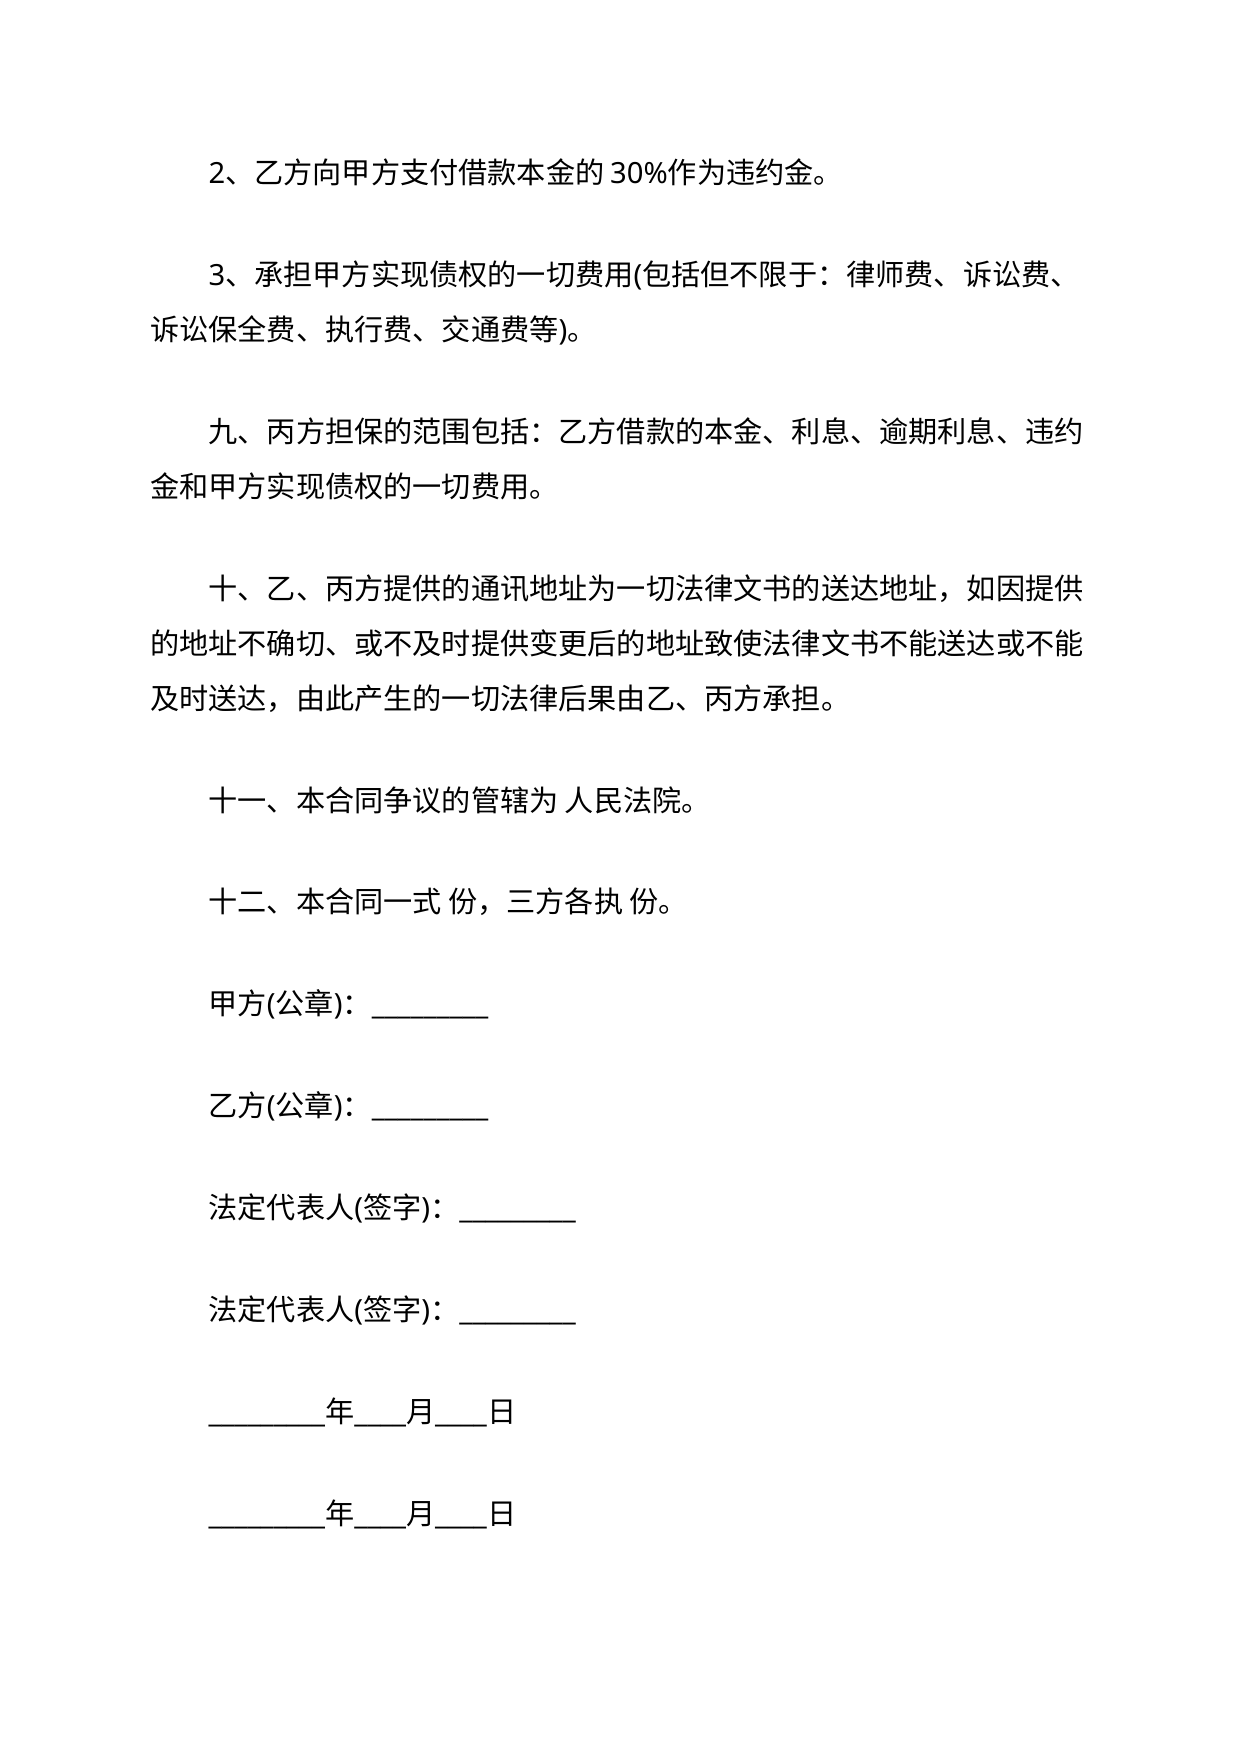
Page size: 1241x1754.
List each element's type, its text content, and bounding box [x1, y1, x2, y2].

text 2、乙方向甲方支付借款本金的30%作为违约金。 [150, 150, 1090, 192]
text 甲方(公章)：_________ [150, 981, 1090, 1023]
text _________年____月____日 [150, 1389, 1090, 1431]
text 十二、本合同一式 份，三方各执 份。 [150, 879, 1090, 921]
text 乙方(公章)：_________ [150, 1083, 1090, 1125]
text 十、乙、丙方提供的通讯地址为一切法律文书的送达地址，如因提供的地址不确切、或不及时提供变更后的地址致使法律文书不能送达或不能及时送达，由此产生的一切法律后果由乙、丙方承担。 [150, 566, 1090, 718]
text 十一、本合同争议的管辖为 人民法院。 [150, 777, 1090, 819]
text 法定代表人(签字)：_________ [150, 1185, 1090, 1227]
text 九、丙方担保的范围包括：乙方借款的本金、利息、逾期利息、违约金和甲方实现债权的一切费用。 [150, 409, 1090, 506]
text 3、承担甲方实现债权的一切费用(包括但不限于：律师费、诉讼费、诉讼保全费、执行费、交通费等)。 [150, 252, 1090, 349]
text 法定代表人(签字)：_________ [150, 1287, 1090, 1329]
text _________年____月____日 [150, 1491, 1090, 1533]
